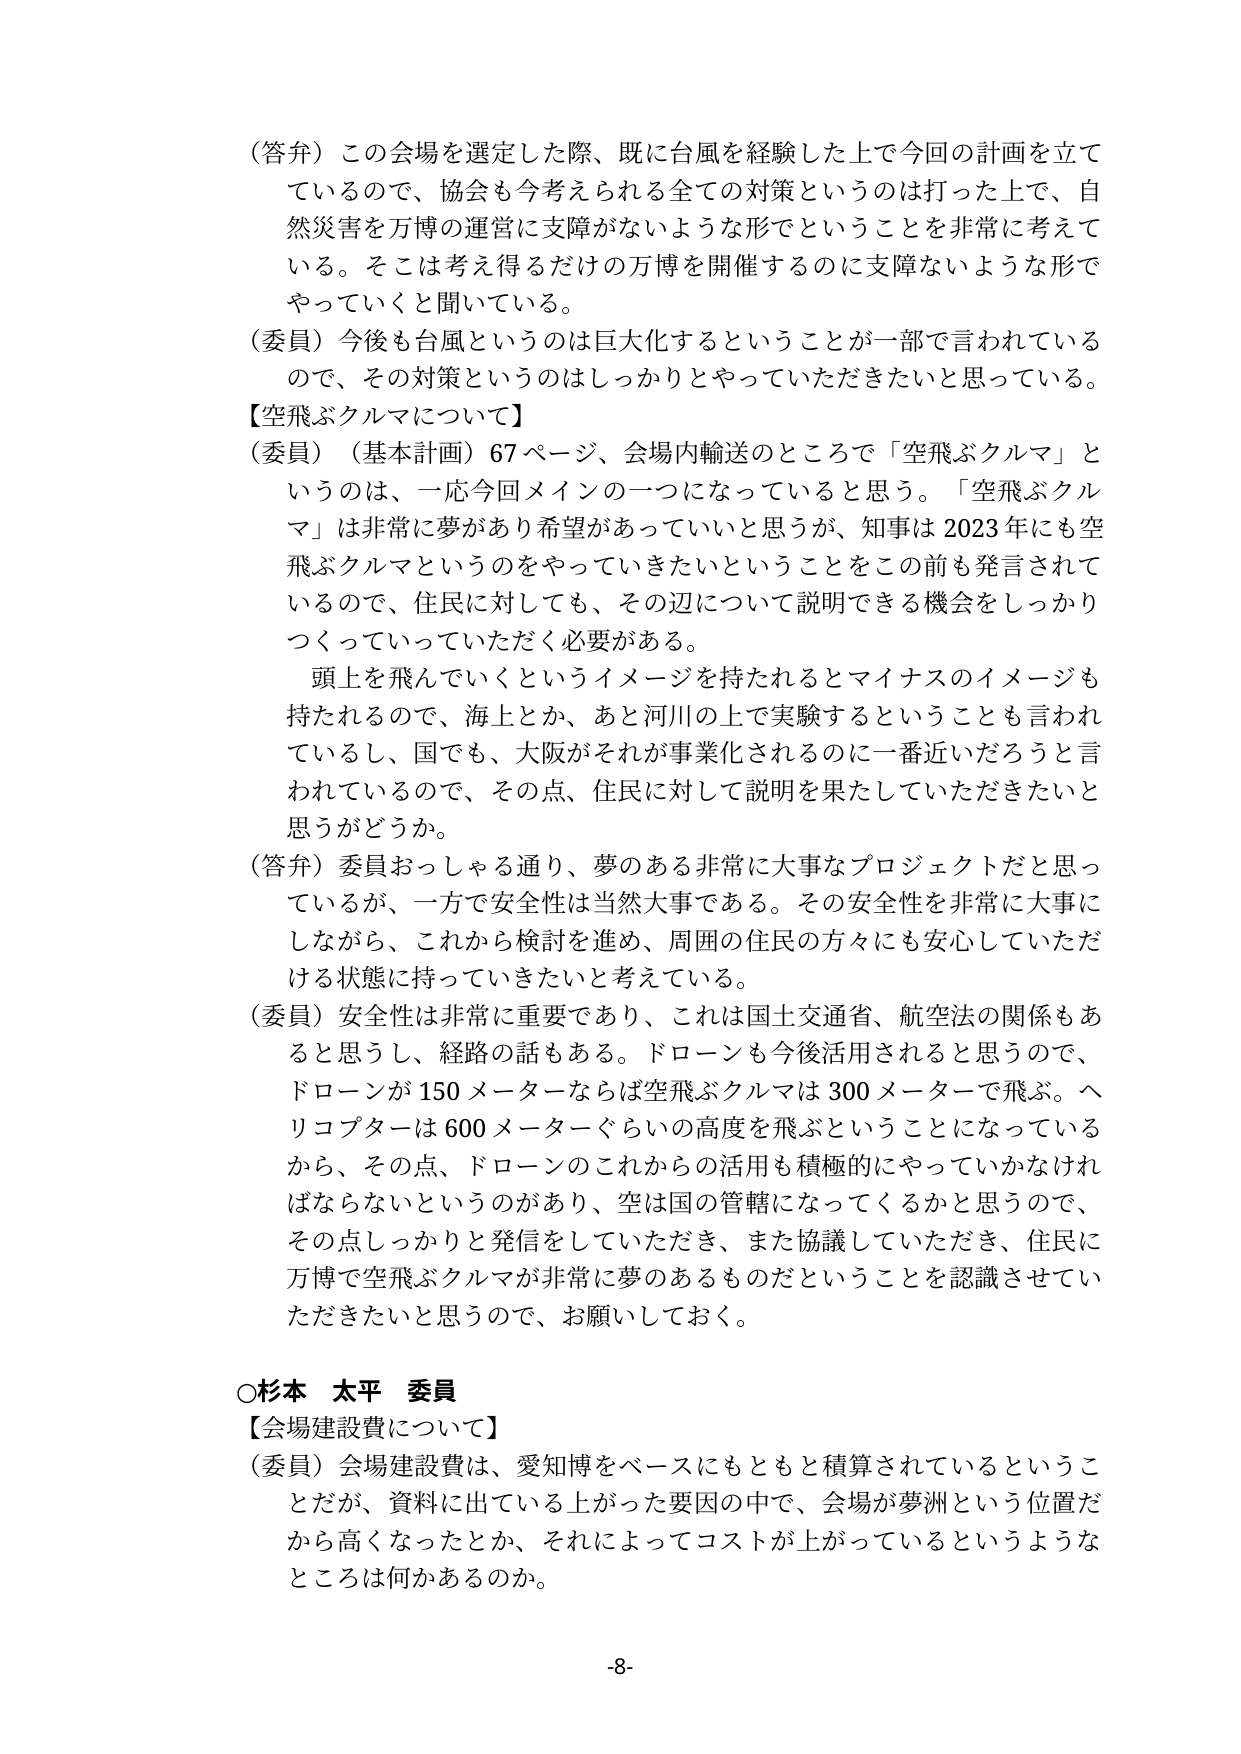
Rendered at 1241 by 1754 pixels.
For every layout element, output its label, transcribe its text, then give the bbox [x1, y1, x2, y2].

text 【会場建設費について】 [236, 1408, 1104, 1446]
text （委員）会場建設費は、愛知博をベースにもともと積算されているということだが、資料に出ている上がった要因の中で、会場が夢洲という位置だから高くなったとか、それによってコストが上がっているというようなところは何かあるのか。 [236, 1446, 1104, 1596]
text （委員）安全性は非常に重要であり、これは国土交通省、航空法の関係もあると思うし、経路の話もある。ドローンも今後活用されると思うので、ドローンが150メーターならば空飛ぶクルマは300メーターで飛ぶ。ヘリコプターは600メーターぐらいの高度を飛ぶということになっているから、その点、ドローンのこれからの活用も積極的にやっていかなければならないというのがあり、空は国の管轄になってくるかと思うので、その点しっかりと発信をしていただき、また協議していただき、住民に万博で空飛ぶクルマが非常に夢のあるものだということを認識させていただきたいと思うので、お願いしておく。 [236, 996, 1104, 1333]
text ○杉本 太平 委員 [236, 1371, 1104, 1408]
text （委員）（基本計画）67ページ、会場内輸送のところで「空飛ぶクルマ」というのは、一応今回メインの一つになっていると思う。「空飛ぶクルマ」は非常に夢があり希望があっていいと思うが、知事は2023年にも空飛ぶクルマというのをやっていきたいということをこの前も発言されているので、住民に対しても、その辺について説明できる機会をしっかりつくっていっていただく必要がある。 頭上を飛んでいくというイメージを持たれるとマイナスのイメージも持たれるので、海上とか、あと河川の上で実験するということも言われているし、国でも、大阪がそれが事業化されるのに一番近いだろうと言われているので、その点、住民に対して説明を果たしていただきたいと思うがどうか。 [236, 433, 1104, 846]
text 【空飛ぶクルマについて】 [236, 396, 1104, 433]
text （委員）今後も台風というのは巨大化するということが一部で言われているので、その対策というのはしっかりとやっていただきたいと思っている。 [236, 321, 1104, 396]
text （答弁）この会場を選定した際、既に台風を経験した上で今回の計画を立てているので、協会も今考えられる全ての対策というのは打った上で、自然災害を万博の運営に支障がないような形でということを非常に考えている。そこは考え得るだけの万博を開催するのに支障ないような形でやっていくと聞いている。 [236, 133, 1104, 321]
text （答弁）委員おっしゃる通り、夢のある非常に大事なプロジェクトだと思っているが、一方で安全性は当然大事である。その安全性を非常に大事にしながら、これから検討を進め、周囲の住民の方々にも安心していただける状態に持っていきたいと考えている。 [236, 846, 1104, 996]
